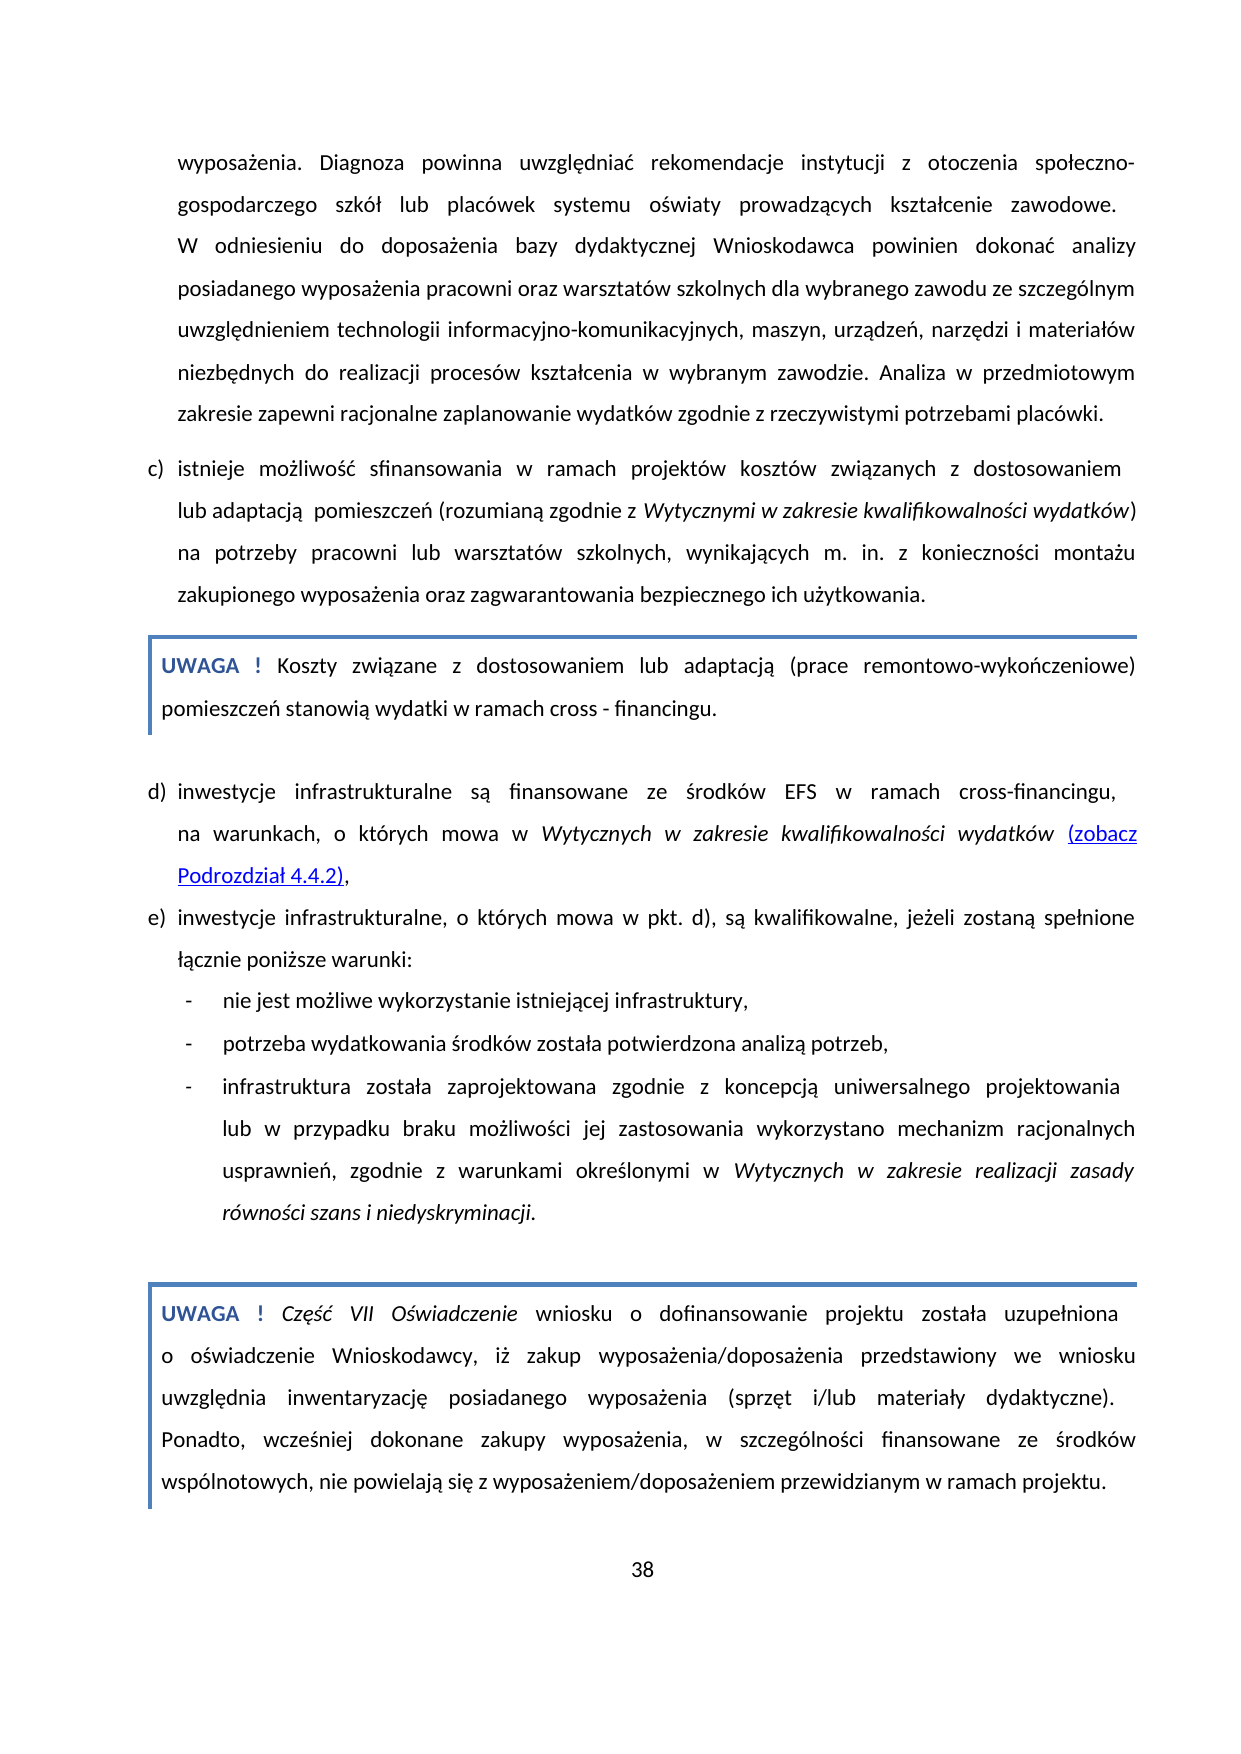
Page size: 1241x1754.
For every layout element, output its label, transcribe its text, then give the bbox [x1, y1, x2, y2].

list istnieje możliwość sfinansowania w ramach projektów kosztów związanych z dostosowaniem lub adaptacją pomieszczeń (rozumianą zgodnie z Wytycznymi w zakresie kwalifikowalności wydatków) na potrzeby pracowni lub warsztatów szkolnych, wynikających m. in. z konieczności montażu zakupionego wyposażenia oraz zagwarantowania bezpiecznego ich użytkowania. [148, 454, 1137, 608]
list nie jest możliwe wykorzystanie istniejącej infrastruktury, [185, 987, 1137, 1015]
table_header UWAGA ! Część VII Oświadczenie wniosku o dofinansowanie projektu została uzupełniona o oświadczenie Wnioskodawcy, iż zakup wyposażenia/doposażenia przedstawiony we wniosku uwzględnia inwentaryzację posiadanego wyposażenia (sprzęt i/lub materiały dydaktyczne). Ponadto, wcześniej dokonane zakupy wyposażenia, w szczególności finansowane ze środków wspólnotowych, nie powielają się z wyposażeniem/doposażeniem przewidzianym w ramach projektu. [152, 1287, 1137, 1508]
list potrzeba wydatkowania środków została potwierdzona analizą potrzeb, [185, 1029, 1137, 1057]
table_header UWAGA ! Koszty związane z dostosowaniem lub adaptacją (prace remontowo-wykończeniowe) pomieszczeń stanowią wydatki w ramach cross - financingu. [152, 639, 1137, 735]
list inwestycje infrastrukturalne, o których mowa w pkt. d), są kwalifikowalne, jeżeli zostaną spełnione łącznie poniższe warunki: [148, 903, 1137, 973]
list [148, 148, 1137, 428]
list infrastruktura została zaprojektowana zgodnie z koncepcją uniwersalnego projektowania lub w przypadku braku możliwości jej zastosowania wykorzystano mechanizm racjonalnych usprawnień, zgodnie z warunkami określonymi w Wytycznych w zakresie realizacji zasady równości szans i niedyskryminacji. [185, 1072, 1137, 1226]
list inwestycje infrastrukturalne są finansowane ze środków EFS w ramach cross-financingu, na warunkach, o których mowa w Wytycznych w zakresie kwalifikowalności wydatków (zobacz Podrozdział 4.4.2), [148, 777, 1137, 889]
